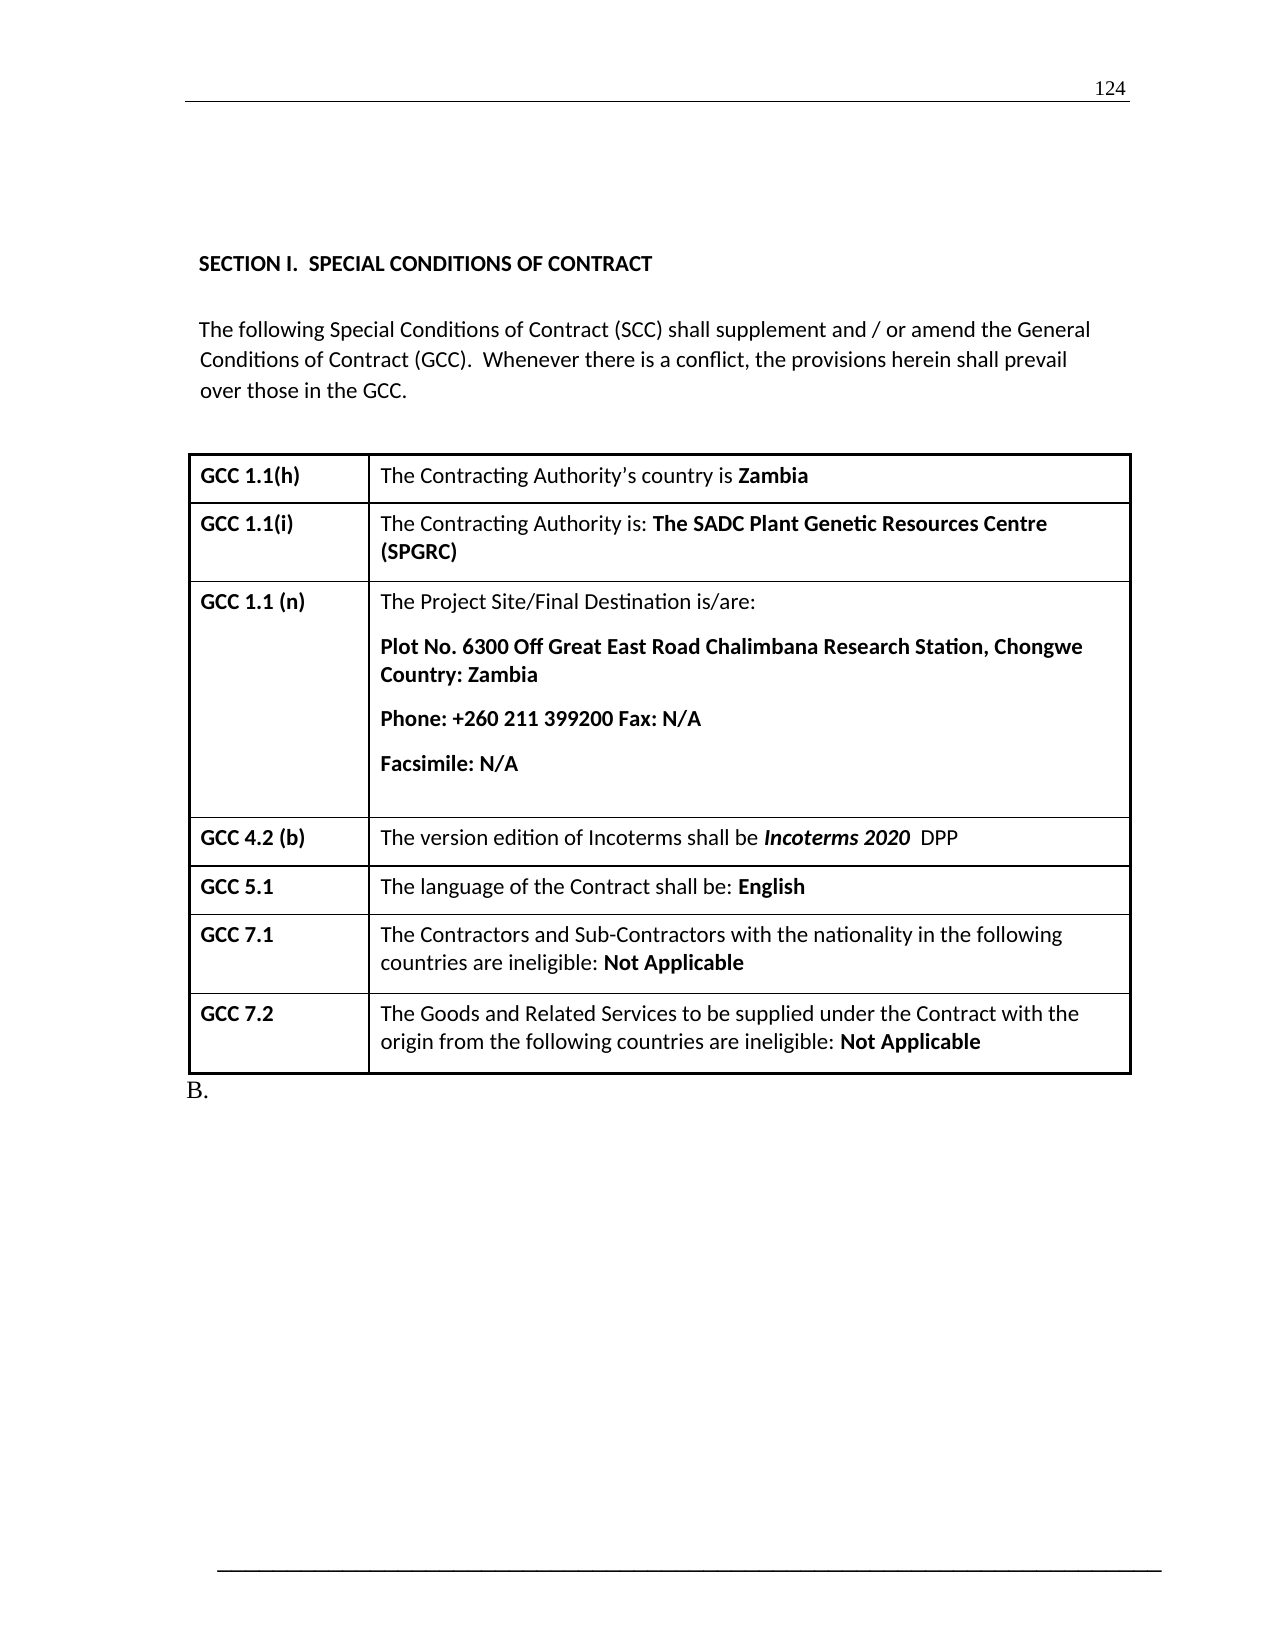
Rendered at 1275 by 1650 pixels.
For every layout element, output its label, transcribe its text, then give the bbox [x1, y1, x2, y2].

table_cell GCC 1.1(i) [191, 504, 368, 581]
table_cell The Goods and Related Services to be supplied under the Contract with the origin from the following countries are ineligible: Not Applicable [370, 994, 1129, 1072]
table_cell GCC 7.1 [191, 915, 368, 992]
text SECTION I. SPECIAL CONDITIONS OF CONTRACT [199, 249, 1116, 278]
table_cell The language of the Contract shall be: English [370, 867, 1129, 914]
table_header GCC 1.1(h) [191, 456, 368, 502]
text The following Special Conditions of Contract (SCC) shall supplement and / or amend the General Conditions of Contract (GCC). Whenever there is a conflict, the provisions herein shall prevail over those in the GCC. [199, 315, 1114, 404]
table_cell GCC 5.1 [191, 867, 368, 914]
table_cell GCC 1.1 (n) [191, 582, 368, 817]
table_cell The Contracting Authority is: The SADC Plant Genetic Resources Centre (SPGRC) [370, 504, 1129, 581]
table_cell GCC 7.2 [191, 994, 368, 1072]
table_cell The Project Site/Final Destination is/are: Plot No. 6300 Off Great East Road Chalimbana Research Station, Chongwe Country: Zambia Phone: +260 211 399200 Fax: N/A Facsimile: N/A [370, 582, 1129, 817]
table_cell The Contractors and Sub-Contractors with the nationality in the following countries are ineligible: Not Applicable [370, 915, 1129, 992]
table_cell The version edition of Incoterms shall be Incoterms 2020 DPP [370, 818, 1129, 865]
text B. [186, 1075, 1116, 1103]
table_cell GCC 4.2 (b) [191, 818, 368, 865]
table_header The Contracting Authority’s country is Zambia [370, 456, 1129, 502]
